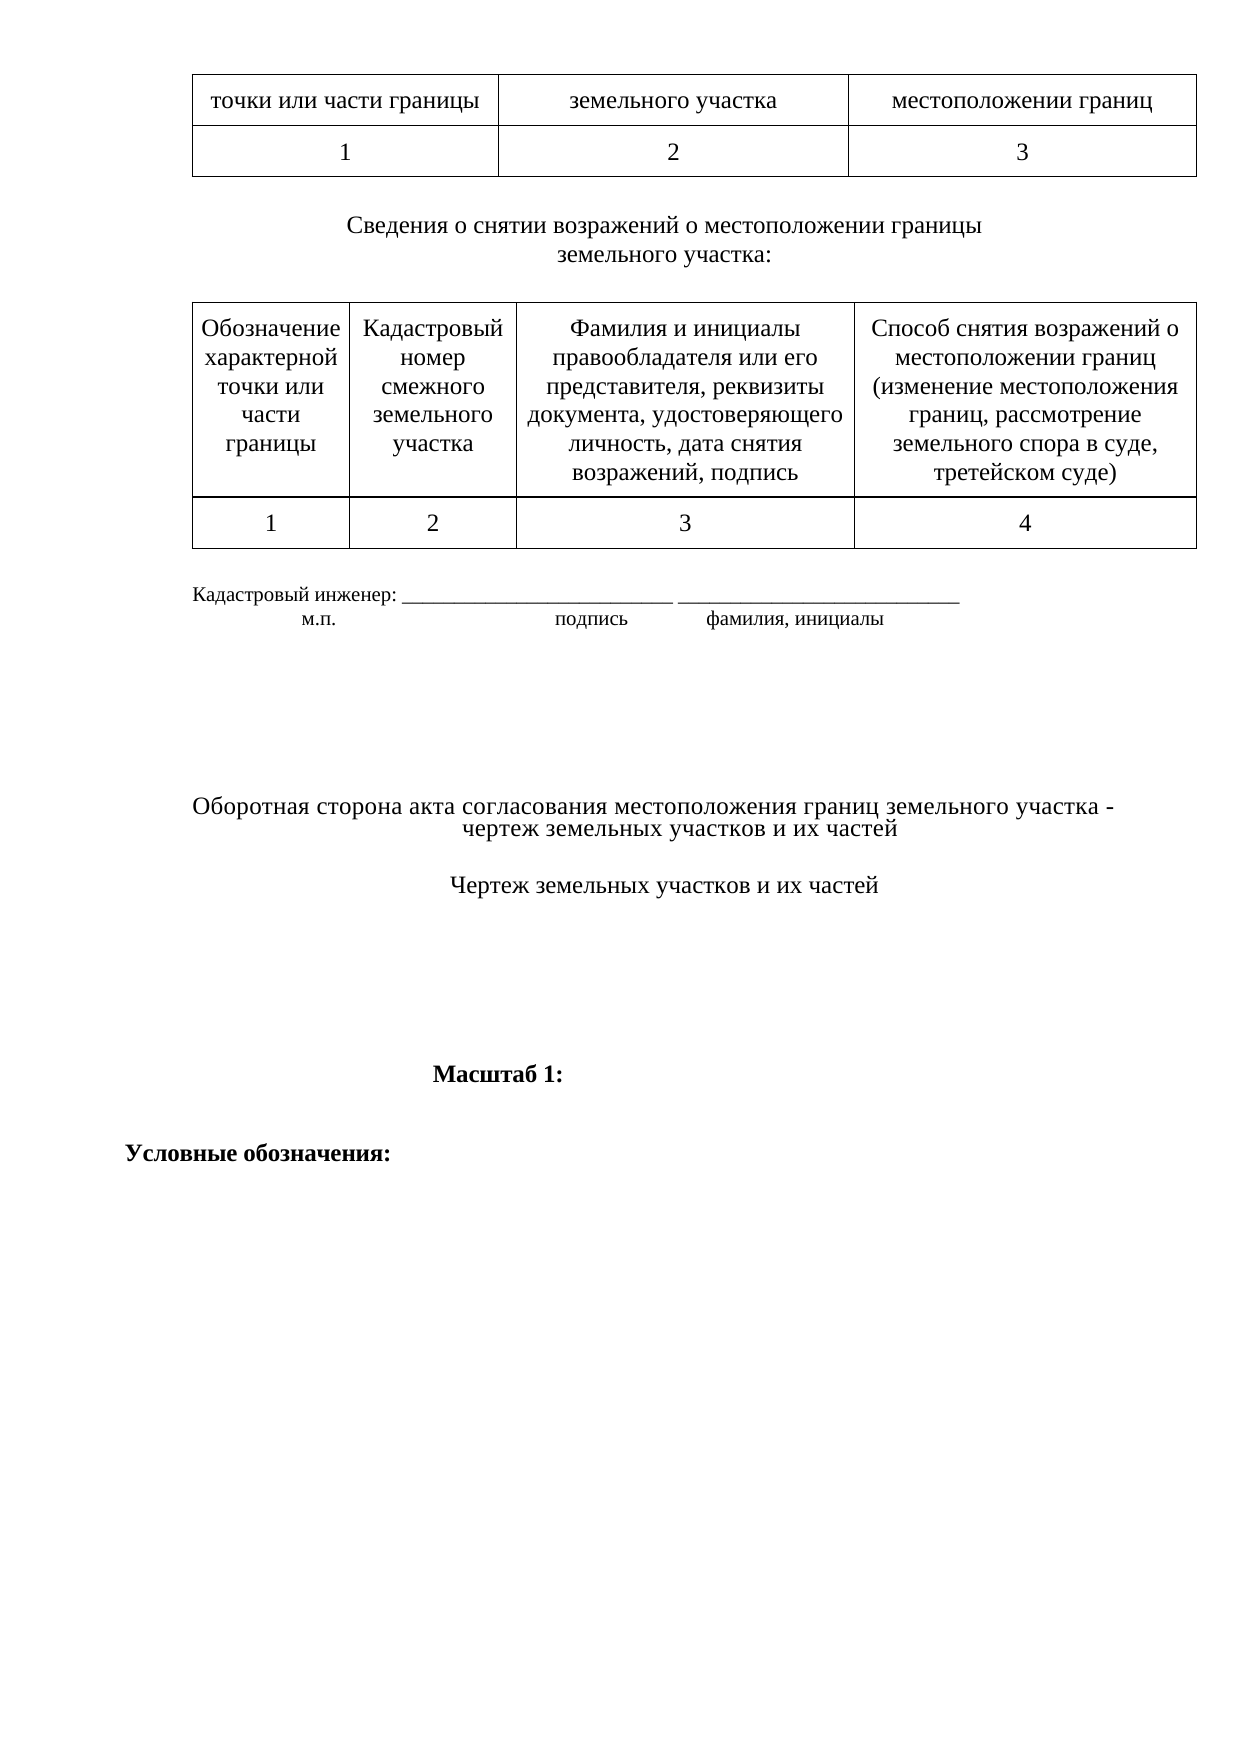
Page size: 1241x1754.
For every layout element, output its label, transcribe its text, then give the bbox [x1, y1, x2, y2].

table_header Способ снятия возражений о местоположении границ (изменение местоположения границ, рассмотрение земельного спора в суде, третейском суде) [855, 303, 1196, 496]
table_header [849, 75, 1196, 125]
text Сведения о снятии возражений о местоположении границы [192, 211, 1137, 239]
table_cell 3 [517, 498, 854, 547]
table_header Обозначение характерной точки или части границы [193, 303, 349, 496]
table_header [499, 75, 848, 125]
table_cell 2 [499, 126, 848, 176]
table_cell 1 [193, 498, 349, 547]
text Чертеж земельных участков и их частей [192, 870, 1137, 899]
text Оборотная сторона акта согласования местоположения границ земельного участка - [192, 797, 1137, 818]
text Кадастровый инженер: __________________________ ___________________________ [192, 582, 1137, 606]
table_cell 3 [849, 126, 1196, 176]
table_cell 4 [855, 498, 1196, 547]
text чертеж земельных участков и их частей [223, 819, 1137, 841]
text м.п. подпись фамилия, инициалы [192, 606, 1137, 630]
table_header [193, 75, 498, 125]
text Условные обозначения: [124, 1145, 391, 1165]
text Масштаб 1: [433, 1066, 564, 1086]
table_cell 2 [350, 498, 516, 547]
text земельного участка: [192, 239, 1137, 268]
table_header Фамилия и инициалы правообладателя или его представителя, реквизиты документа, удостоверяющего личность, дата снятия возражений, подпись [517, 303, 854, 496]
table_cell 1 [193, 126, 498, 176]
table_header Кадастровый номер смежного земельного участка [350, 303, 516, 496]
